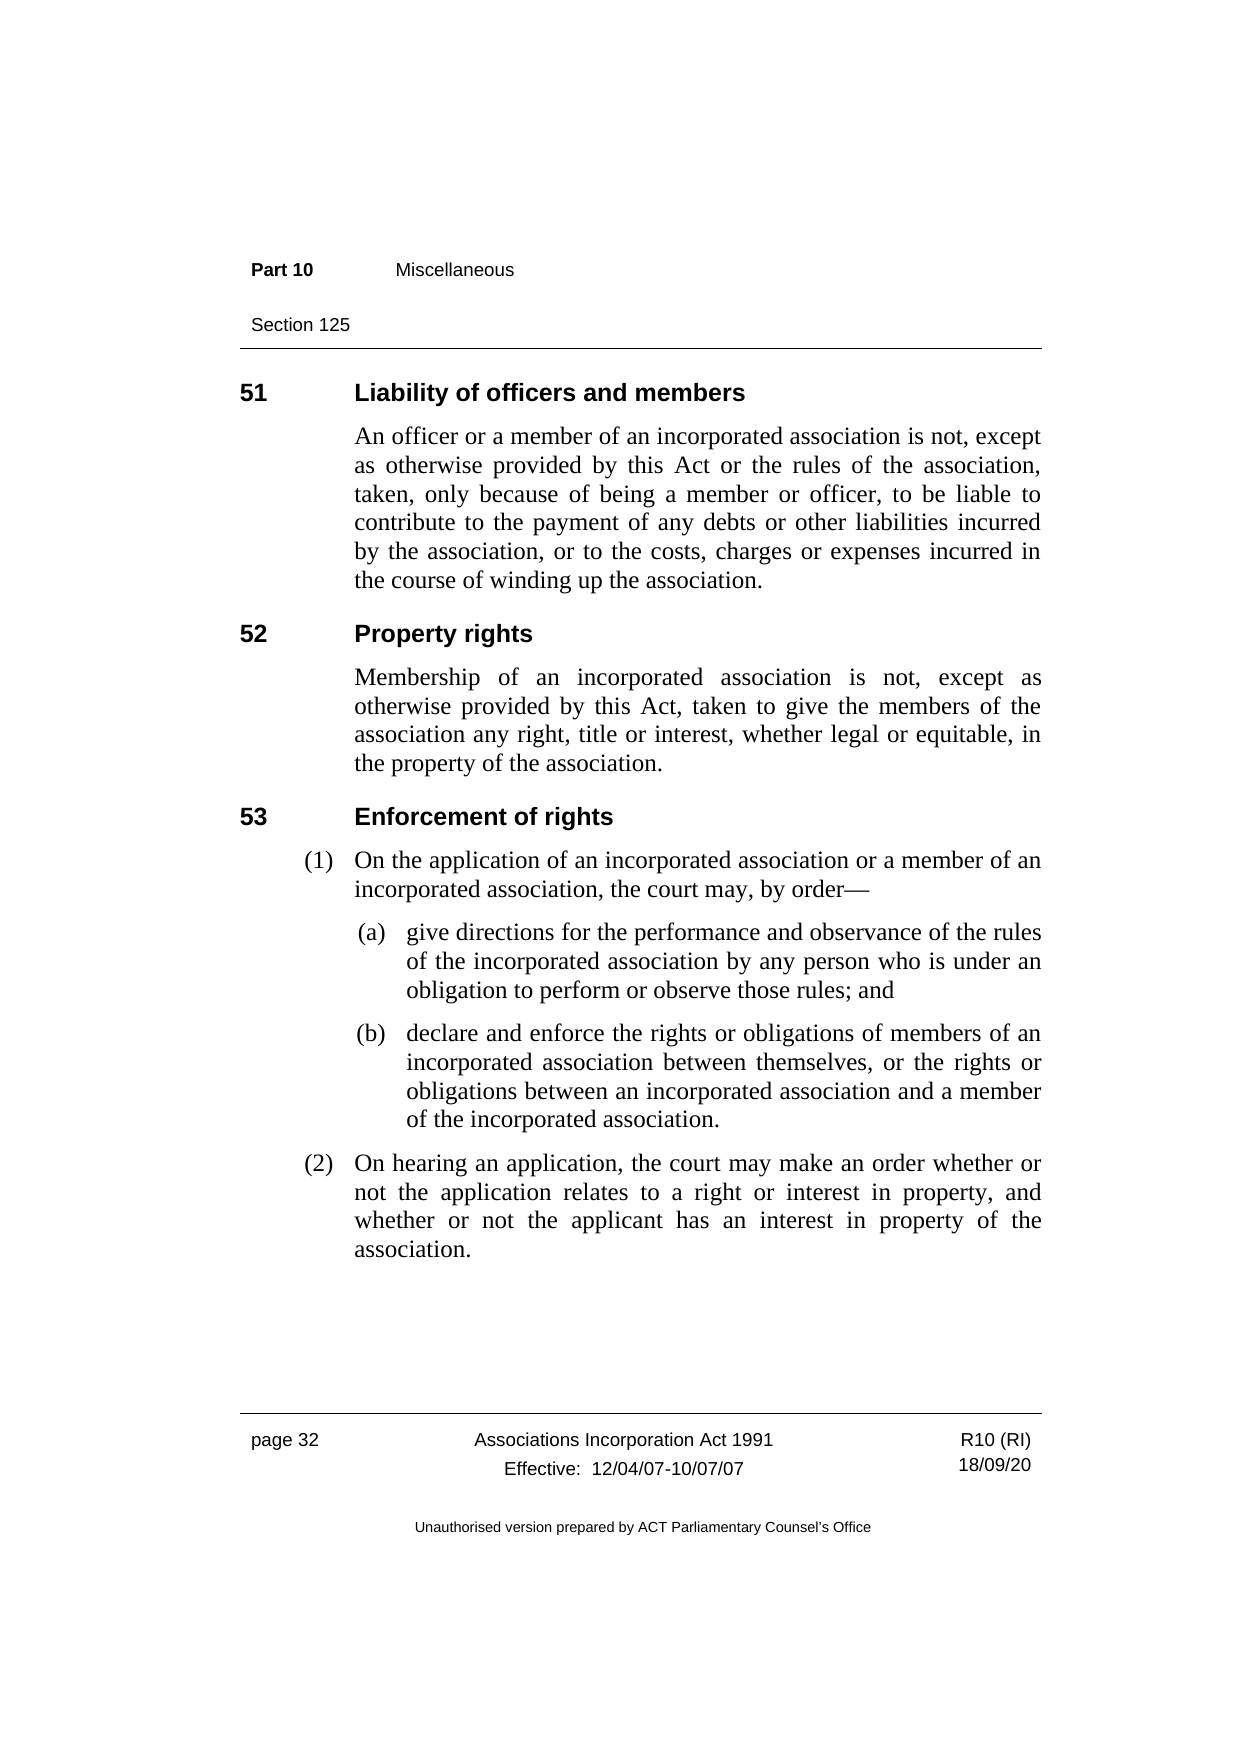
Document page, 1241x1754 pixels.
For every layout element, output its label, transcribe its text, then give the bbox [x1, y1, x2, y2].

text Membership of an incorporated association is not, except as otherwise provided by this Act, taken to give the members of the association any right, title or interest, whether legal or equitable, in the property of the association. [354, 662, 1042, 777]
text 52 Property rights [239, 619, 1042, 647]
text An officer or a member of an incorporated association is not, except as otherwise provided by this Act or the rules of the association, taken, only because of being a member or officer, to be liable to contribute to the payment of any debts or other liabilities incurred by the association, or to the costs, charges or expenses incurred in the course of winding up the association. [354, 421, 1042, 594]
text (a) give directions for the performance and observance of the rules of the incorporated association by any person who is under an obligation to perform or observe those rules; and [239, 917, 1042, 1004]
text (b) declare and enforce the rights or obligations of members of an incorporated association between themselves, or the rights or obligations between an incorporated association and a member of the incorporated association. [239, 1018, 1042, 1133]
text (1) On the application of an incorporated association or a member of an incorporated association, the court may, by order— [239, 845, 1042, 903]
text 51 Liability of officers and members [239, 378, 1042, 407]
text 53 Enforcement of rights [239, 802, 1042, 831]
text (2) On hearing an application, the court may make an order whether or not the application relates to a right or interest in property, and whether or not the applicant has an interest in property of the association. [239, 1148, 1042, 1263]
